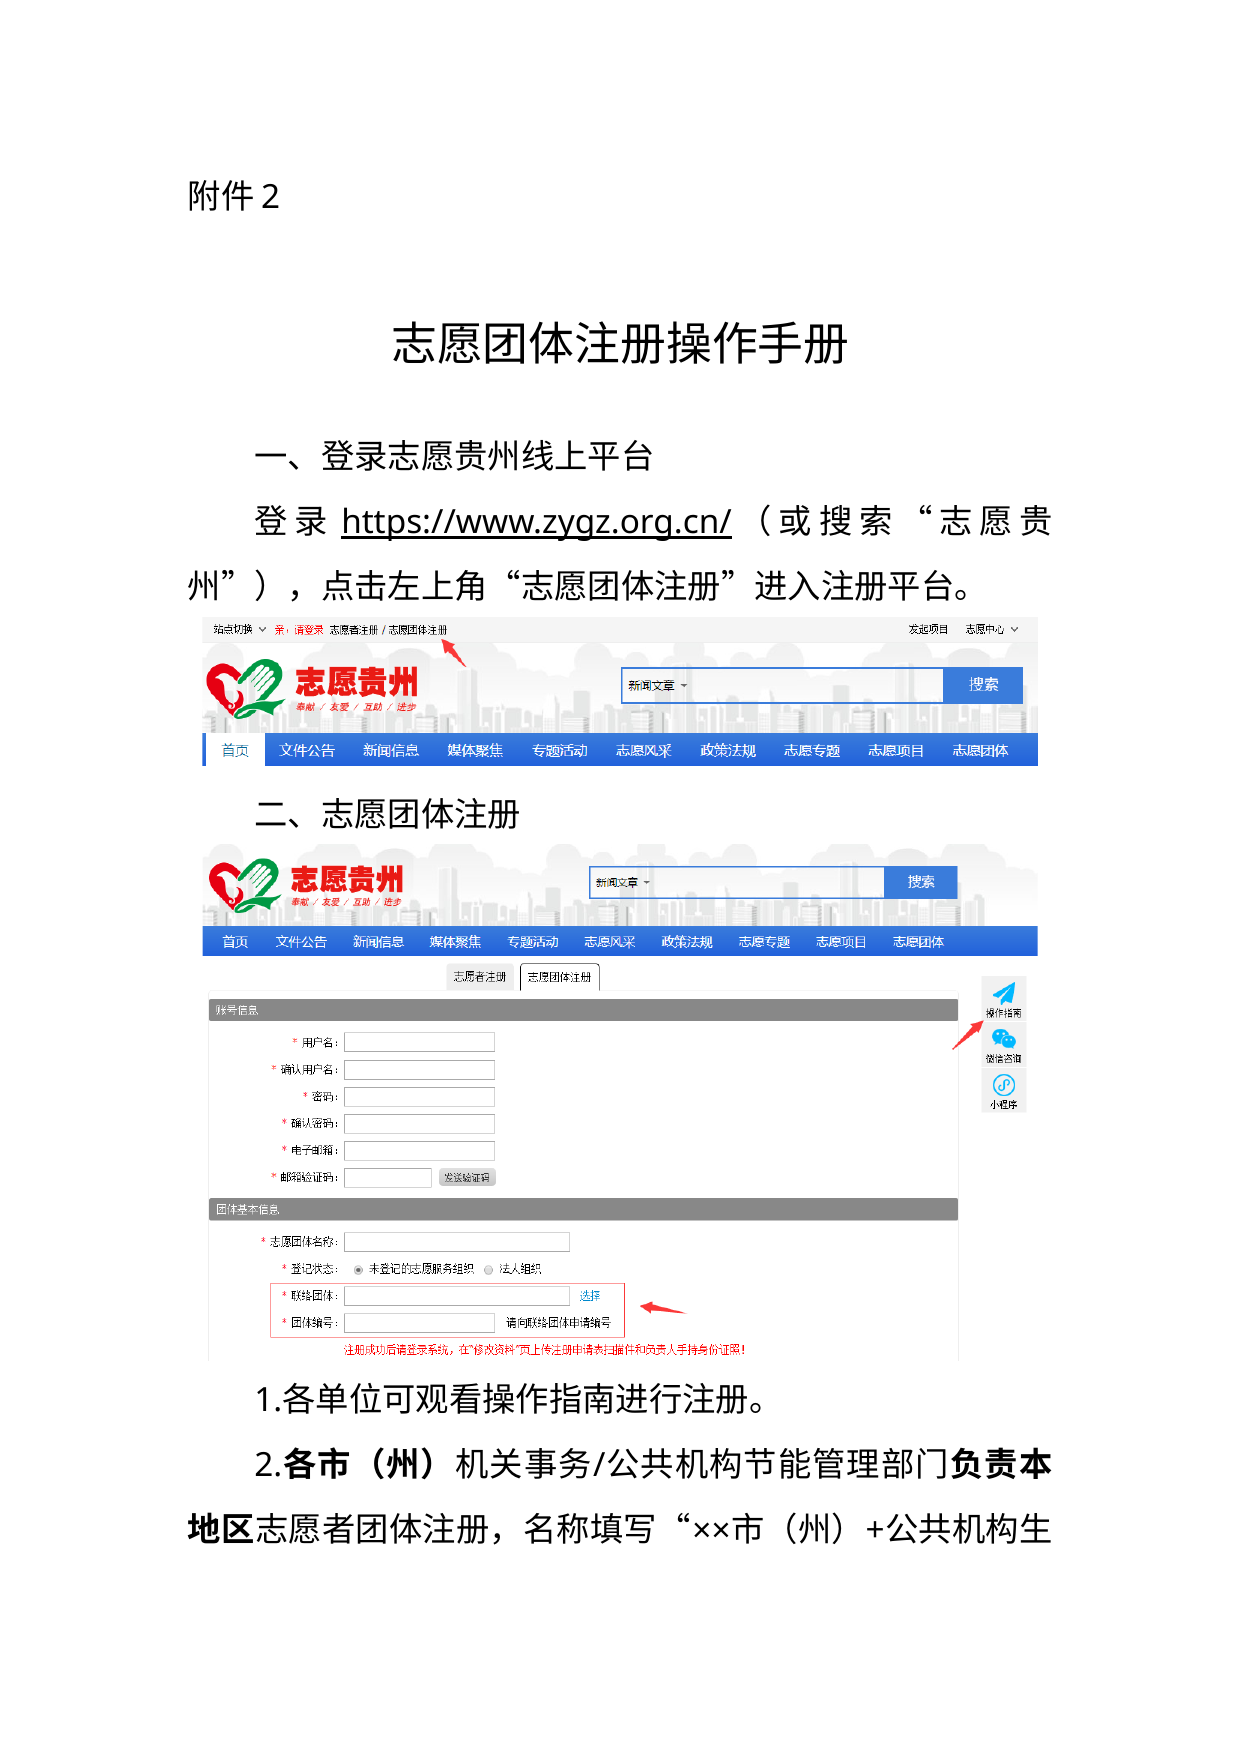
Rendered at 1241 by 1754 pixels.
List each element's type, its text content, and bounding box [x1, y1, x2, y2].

picture [202, 617, 1038, 769]
text 附件2 [187, 162, 1053, 227]
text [187, 1429, 1053, 1559]
text 1.各单位可观看操作指南进行注册。 [187, 1364, 1053, 1429]
picture [202, 844, 1038, 1361]
text 一、登录志愿贵州线上平台 [187, 422, 1053, 487]
text 二、志愿团体注册 [187, 779, 1053, 844]
text 志愿团体注册操作手册 [187, 292, 1053, 389]
text 登录https://www.zygz.org.cn/（或搜索“志愿贵州”），点击左上角“志愿团体注册”进入注册平台。 [187, 487, 1053, 617]
